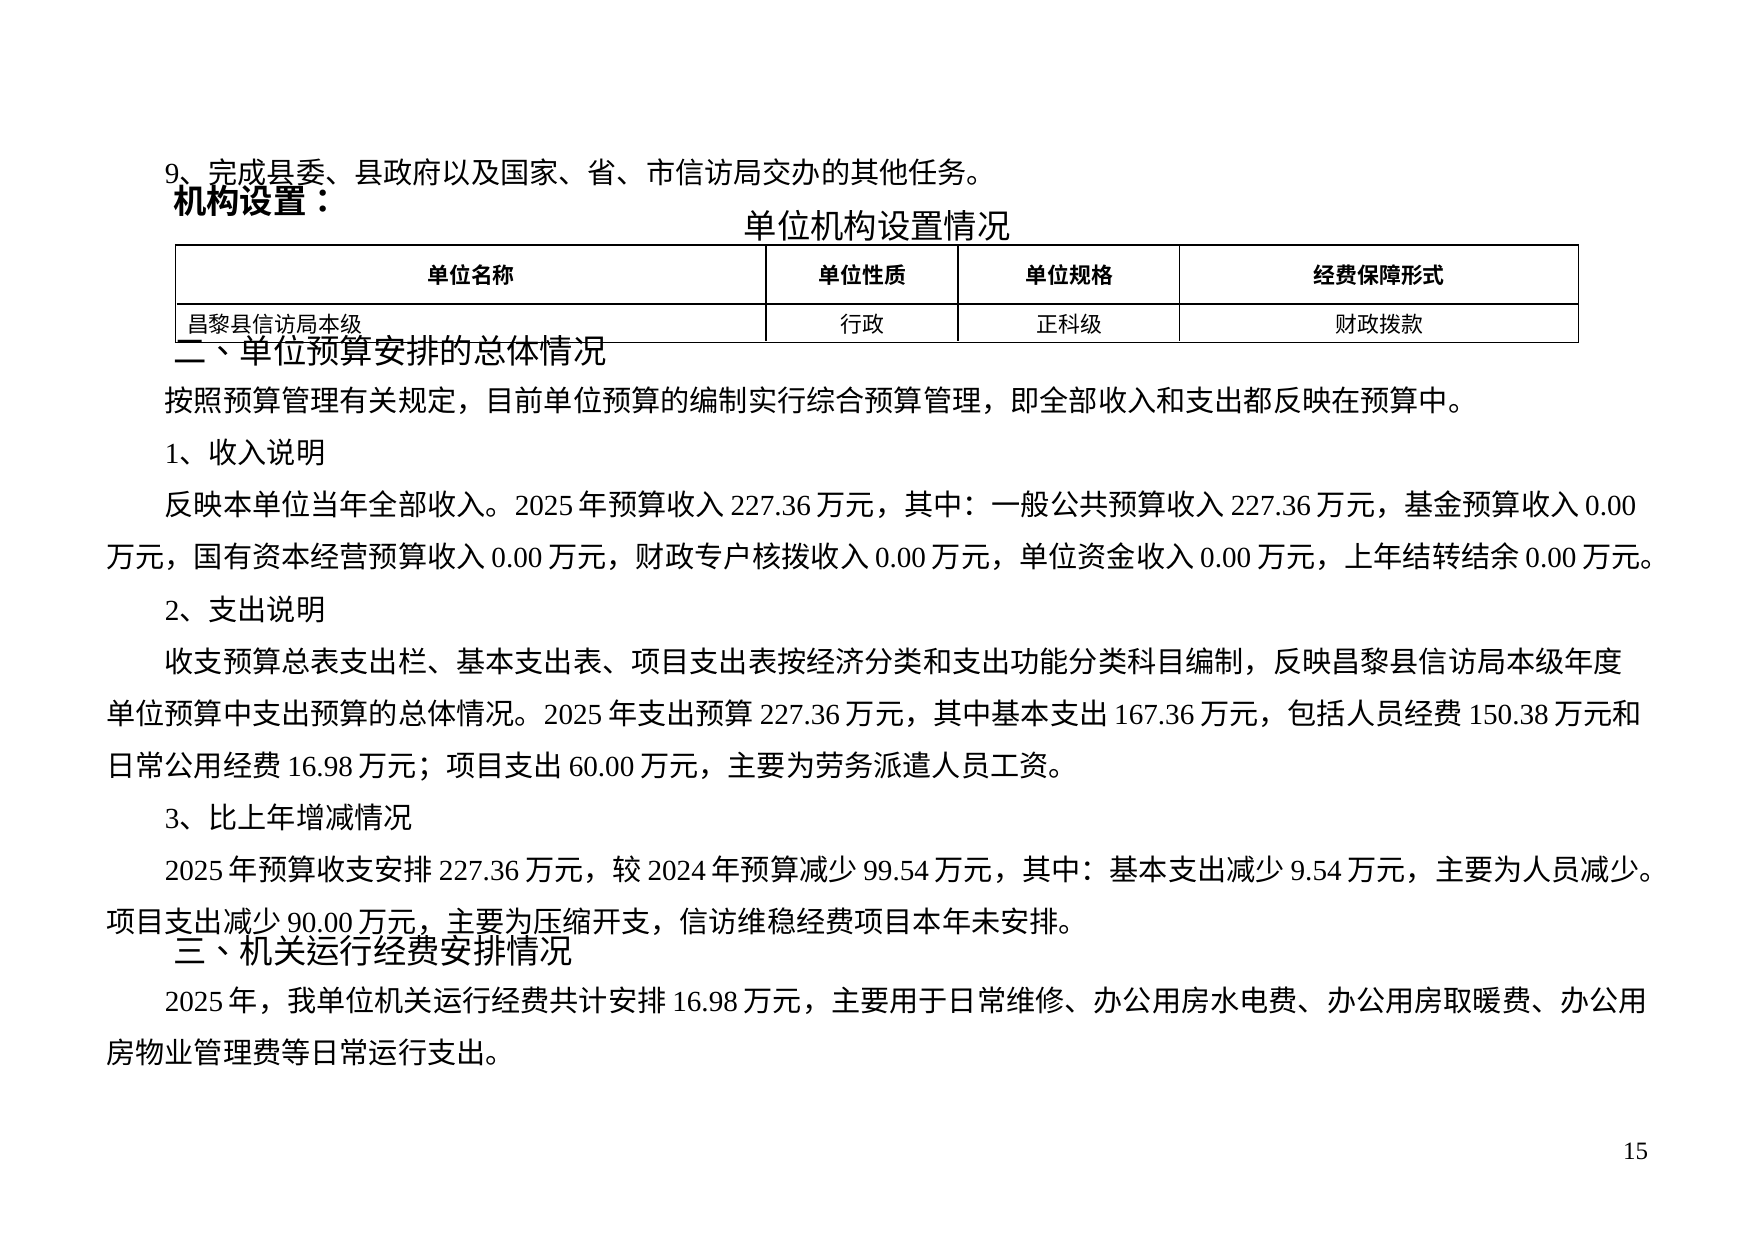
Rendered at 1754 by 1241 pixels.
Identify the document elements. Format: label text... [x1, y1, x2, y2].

text 反映本单位当年全部收入。2025年预算收入227.36万元，其中：一般公共预算收入227.36万元，基金预算收入0.00万元，国有资本经营预算收入0.00万元，财政专户核拨收入0.00万元，单位资金收入0.00万元，上年结转结余0.00万元。 [106, 474, 1648, 578]
text 单位机构设置情况 [106, 219, 1648, 244]
text 收支预算总表支出栏、基本支出表、项目支出表按经济分类和支出功能分类科目编制，反映昌黎县信访局本级年度单位预算中支出预算的总体情况。2025年支出预算227.36万元，其中基本支出167.36万元，包括人员经费150.38万元和日常公用经费16.98万元；项目支出60.00万元，主要为劳务派遣人员工资。 [106, 630, 1648, 787]
text 1、收入说明 [106, 422, 1648, 474]
text 二、单位预算安排的总体情况 [106, 344, 1648, 369]
text 三、机关运行经费安排情况 [106, 944, 1648, 969]
table_header 单位名称 [176, 246, 765, 303]
table_header 单位规格 [959, 246, 1179, 303]
table_cell 正科级 [959, 305, 1179, 341]
text 按照预算管理有关规定，目前单位预算的编制实行综合预算管理，即全部收入和支出都反映在预算中。 [106, 370, 1648, 422]
text 2025年，我单位机关运行经费共计安排16.98万元，主要用于日常维修、办公用房水电费、办公用房取暖费、办公用房物业管理费等日常运行支出。 [106, 970, 1648, 1074]
text 9、完成县委、县政府以及国家、省、市信访局交办的其他任务。 [106, 142, 1648, 194]
table_cell 昌黎县信访局本级 [176, 304, 765, 341]
table_cell 行政 [767, 305, 957, 341]
table_header 单位性质 [767, 246, 957, 303]
text 2、支出说明 [106, 578, 1648, 630]
text 机构设置： [106, 194, 1648, 219]
text 2025年预算收支安排227.36万元，较2024年预算减少99.54万元，其中：基本支出减少9.54万元，主要为人员减少。项目支出减少90.00万元，主要为压缩开支，信访维稳经费项目本年未安排。 [106, 839, 1648, 943]
table_header 经费保障形式 [1180, 246, 1578, 303]
text 3、比上年增减情况 [106, 787, 1648, 839]
table_cell 财政拨款 [1180, 305, 1578, 341]
